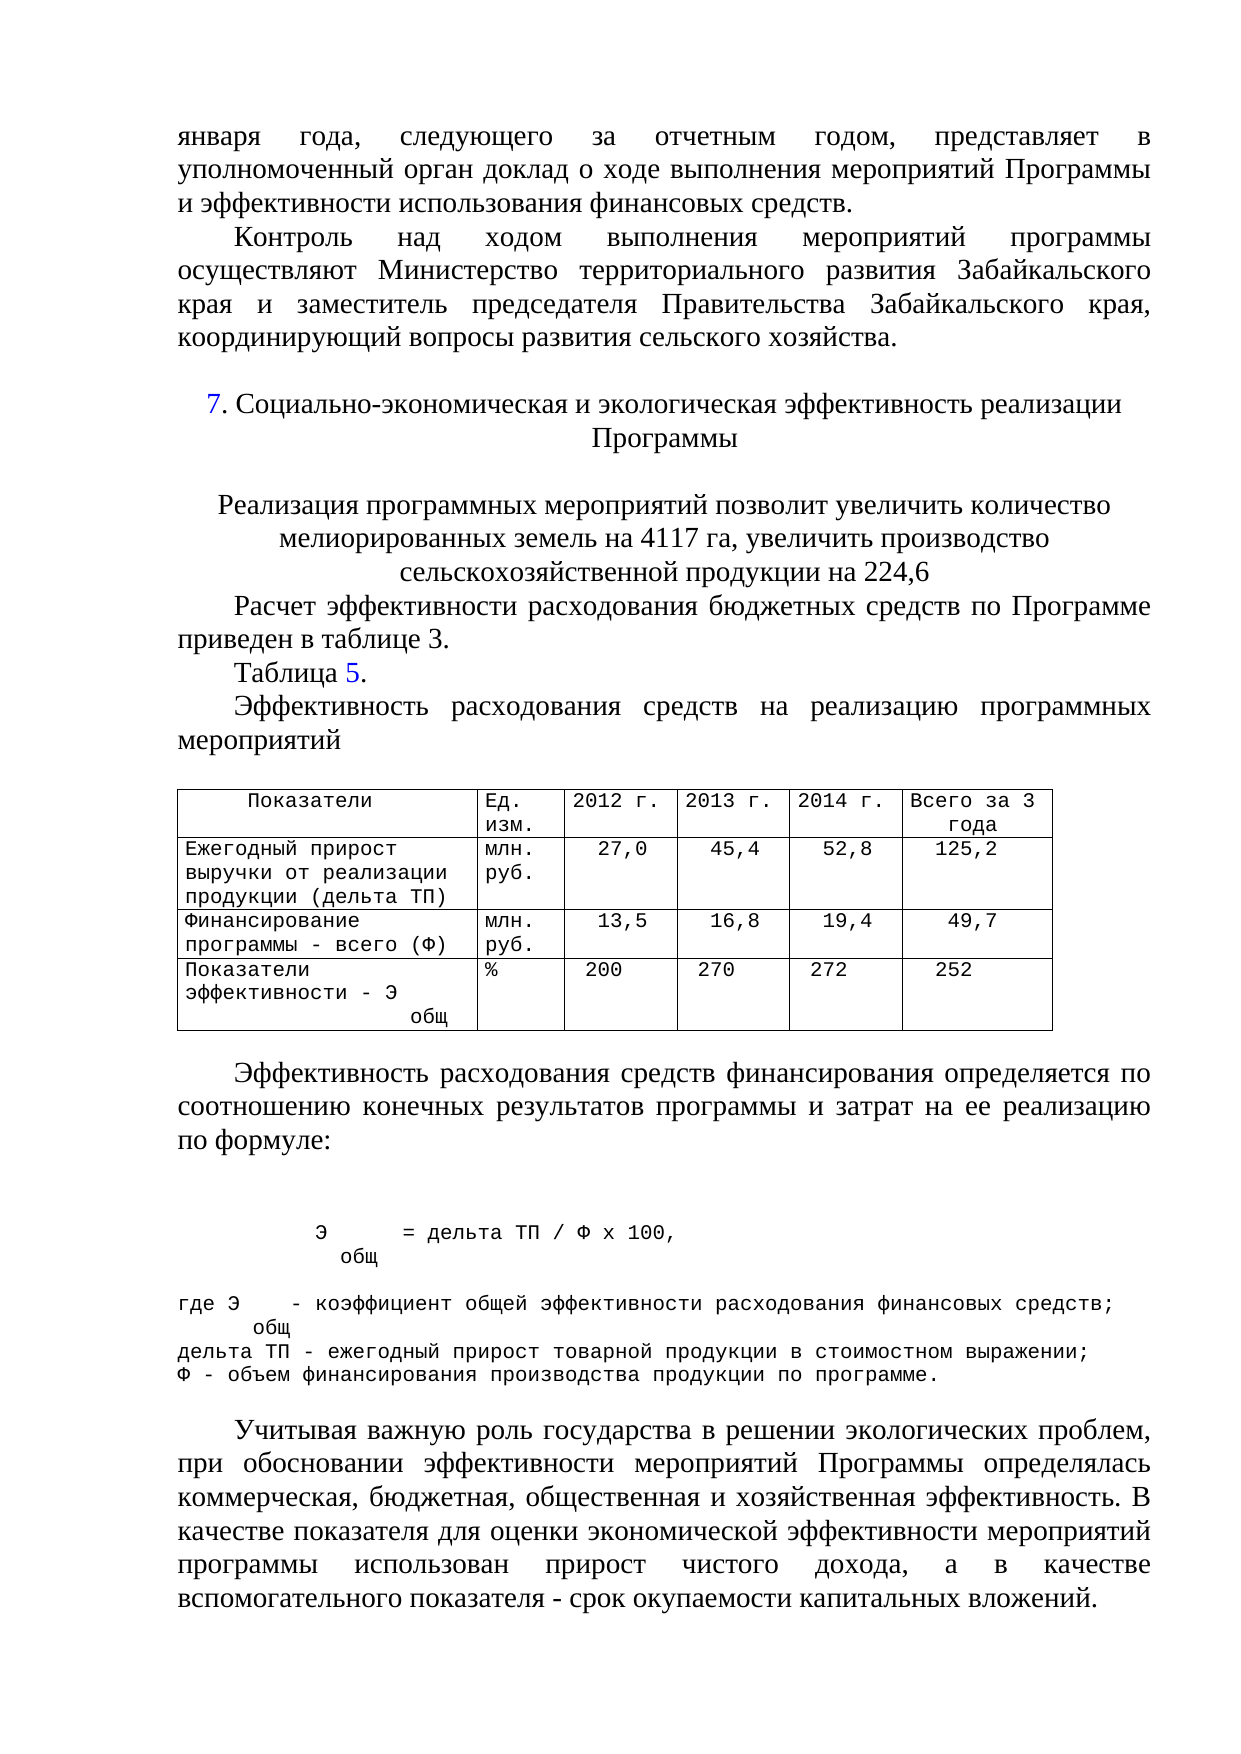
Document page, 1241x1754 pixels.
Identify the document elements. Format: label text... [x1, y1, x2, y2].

text Ф - объем финансирования производства продукции по программе. [177, 1364, 1152, 1388]
table_header 2013 г. [678, 790, 789, 837]
table_cell 270 [678, 959, 789, 1029]
text Расчет эффективности расходования бюджетных средств по Программе приведен в таблице 3. [177, 588, 1152, 655]
text 7. Социально-экономическая и экологическая эффективность реализации Программы [177, 386, 1152, 453]
text Реализация программных мероприятий позволит увеличить количество мелиорированных земель на 4117 га, увеличить производство сельскохозяйственной продукции на 224,6 [177, 487, 1152, 588]
table_cell % [478, 959, 564, 1029]
table_cell 272 [790, 959, 902, 1029]
table_cell Ежегодный прирост выручки от реализации продукции (дельта ТП) [178, 838, 477, 909]
text где Э - коэффициент общей эффективности расходования финансовых средств; [177, 1293, 1152, 1317]
text Э = дельта ТП / Ф x 100, [177, 1222, 1152, 1246]
table_cell 200 [565, 959, 677, 1029]
text общ [177, 1317, 1152, 1341]
table_cell 13,5 [565, 910, 677, 958]
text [177, 118, 1152, 219]
table_cell 19,4 [790, 910, 902, 958]
table_cell Показатели эффективности - Э общ [178, 959, 477, 1029]
text дельта ТП - ежегодный прирост товарной продукции в стоимостном выражении; [177, 1341, 1152, 1364]
text Учитывая важную роль государства в решении экологических проблем, при обосновании эффективности мероприятий Программы определялась коммерческая, бюджетная, общественная и хозяйственная эффективность. В качестве показателя для оценки экономической эффективности мероприятий программы использован прирост чистого дохода, а в качестве вспомогательного показателя - срок окупаемости капитальных вложений. [177, 1412, 1152, 1613]
table_cell 49,7 [903, 910, 1052, 958]
table_header 2014 г. [790, 790, 902, 837]
table_header Всего за 3 года [903, 790, 1052, 837]
table_header 2012 г. [565, 790, 677, 837]
table_cell 27,0 [565, 838, 677, 909]
table_cell млн. руб. [478, 910, 564, 958]
table_cell 252 [903, 959, 1052, 1029]
table_cell 52,8 [790, 838, 902, 909]
table_cell млн. руб. [478, 838, 564, 909]
table_header Показатели [178, 790, 477, 837]
text Эффективность расходования средств на реализацию программных мероприятий [177, 688, 1152, 755]
table_cell 125,2 [903, 838, 1052, 909]
table_cell 16,8 [678, 910, 789, 958]
table_header Ед. изм. [478, 790, 564, 837]
text Таблица 5. [177, 655, 1152, 688]
text Контроль над ходом выполнения мероприятий программы осуществляют Министерство территориального развития Забайкальского края и заместитель председателя Правительства Забайкальского края, координирующий вопросы развития сельского хозяйства. [177, 219, 1152, 353]
table_cell 45,4 [678, 838, 789, 909]
text Эффективность расходования средств финансирования определяется по соотношению конечных результатов программы и затрат на ее реализацию по формуле: [177, 1055, 1152, 1155]
text общ [177, 1246, 1152, 1270]
table_cell Финансирование программы - всего (Ф) [178, 910, 477, 958]
